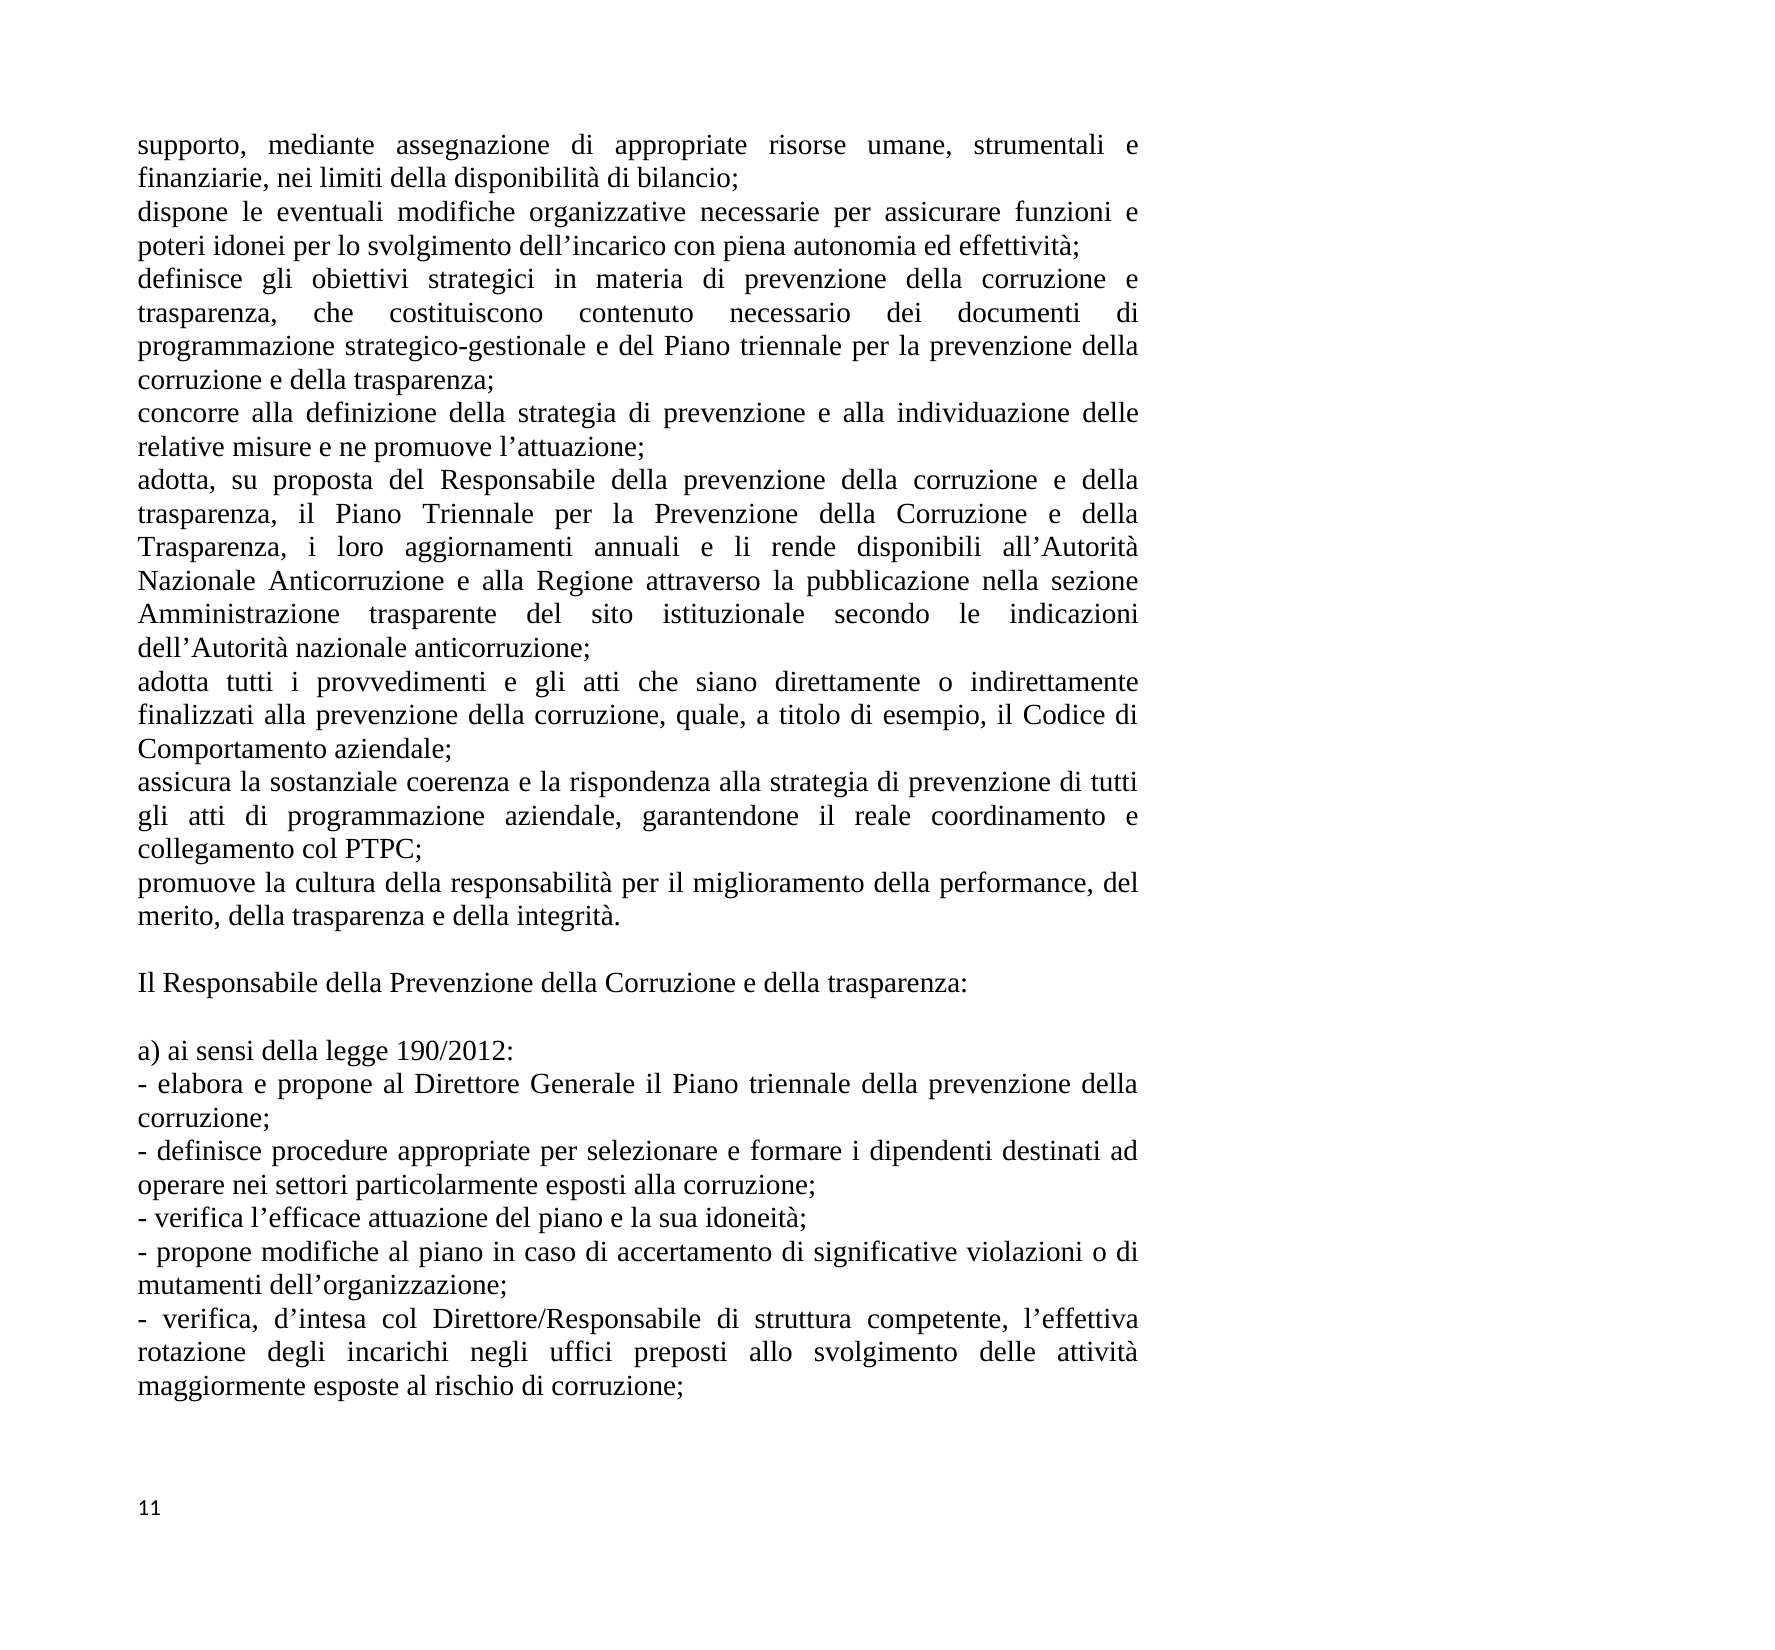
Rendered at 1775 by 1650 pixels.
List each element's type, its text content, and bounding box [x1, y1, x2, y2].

text - elabora e propone al Direttore Generale il Piano triennale della prevenzione della corruzione; [137, 1066, 1139, 1133]
text - propone modifiche al piano in caso di accertamento di significative violazioni o di mutamenti dell’organizzazione; [137, 1234, 1139, 1301]
text adotta tutti i provvedimenti e gli atti che siano direttamente o indirettamente finalizzati alla prevenzione della corruzione, quale, a titolo di esempio, il Codice di Comportamento aziendale; [137, 664, 1139, 764]
text promuove la cultura della responsabilità per il miglioramento della performance, del merito, della trasparenza e della integrità. [137, 865, 1139, 932]
text a) ai sensi della legge 190/2012: [137, 1033, 1139, 1066]
text - verifica, d’intesa col Direttore/Responsabile di struttura competente, l’effettiva rotazione degli incarichi negli uffici preposti allo svolgimento delle attività maggiormente esposte al rischio di corruzione; [137, 1301, 1139, 1402]
text Il Responsabile della Prevenzione della Corruzione e della trasparenza: [137, 966, 1139, 999]
text adotta, su proposta del Responsabile della prevenzione della corruzione e della trasparenza, il Piano Triennale per la Prevenzione della Corruzione e della Trasparenza, i loro aggiornamenti annuali e li rende disponibili all’Autorità Nazionale Anticorruzione e alla Regione attraverso la pubblicazione nella sezione Amministrazione trasparente del sito istituzionale secondo le indicazioni dell’Autorità nazionale anticorruzione; [137, 462, 1139, 664]
text - verifica l’efficace attuazione del piano e la sua idoneità; [137, 1200, 1139, 1234]
text concorre alla definizione della strategia di prevenzione e alla individuazione delle relative misure e ne promuove l’attuazione; [137, 395, 1139, 462]
text - definisce procedure appropriate per selezionare e formare i dipendenti destinati ad operare nei settori particolarmente esposti alla corruzione; [137, 1133, 1139, 1200]
text assicura la sostanziale coerenza e la rispondenza alla strategia di prevenzione di tutti gli atti di programmazione aziendale, garantendone il reale coordinamento e collegamento col PTPC; [137, 764, 1139, 865]
text dispone le eventuali modifiche organizzative necessarie per assicurare funzioni e poteri idonei per lo svolgimento dell’incarico con piena autonomia ed effettività; [137, 194, 1139, 261]
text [137, 127, 1139, 194]
text definisce gli obiettivi strategici in materia di prevenzione della corruzione e trasparenza, che costituiscono contenuto necessario dei documenti di programmazione strategico-gestionale e del Piano triennale per la prevenzione della corruzione e della trasparenza; [137, 261, 1139, 395]
